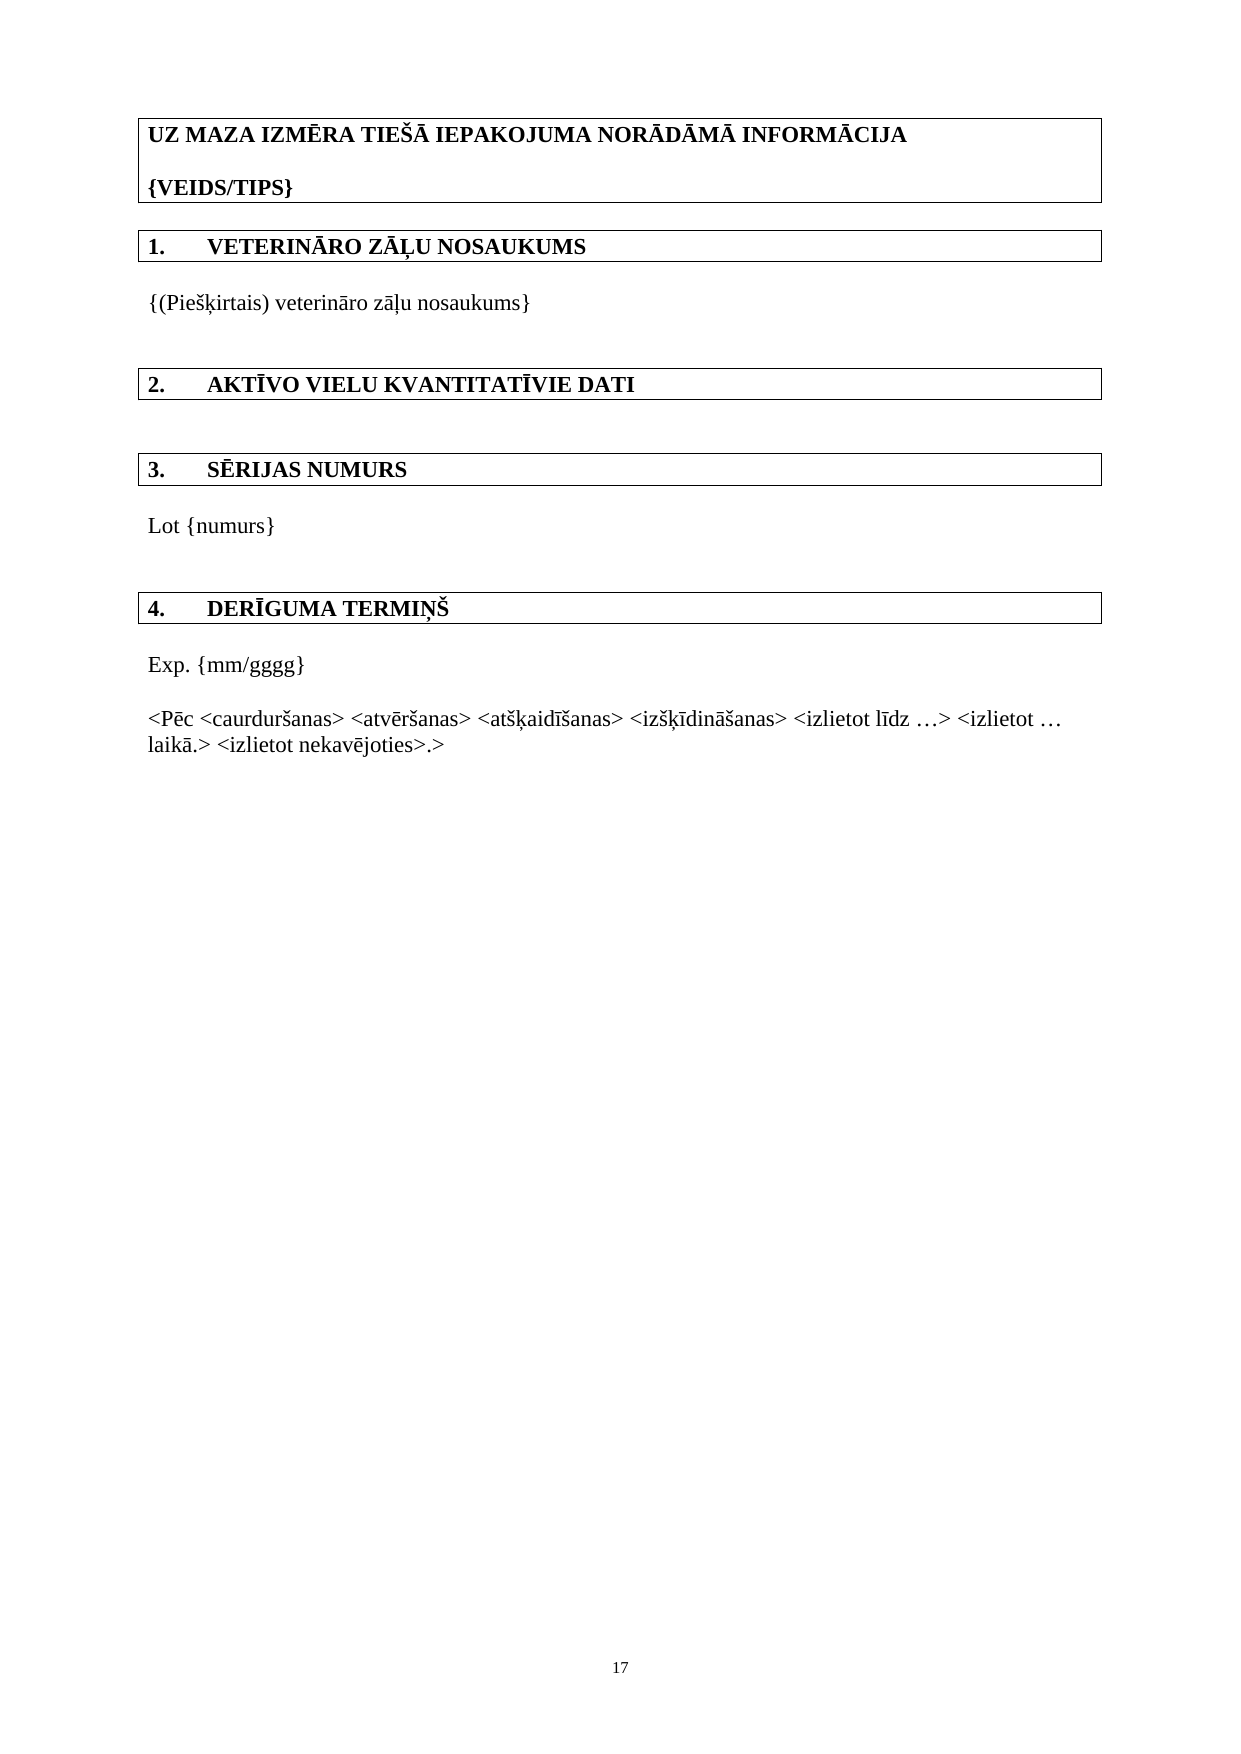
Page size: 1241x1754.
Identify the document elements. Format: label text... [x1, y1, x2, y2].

text UZ MAZA IZMĒRA TIEŠĀ IEPAKOJUMA NORĀDĀMĀ INFORMĀCIJA [139, 119, 1101, 148]
text <Pēc <caurduršanas> <atvēršanas> <atšķaidīšanas> <izšķīdināšanas> <izlietot līdz …> <izlietot … laikā.> <izlietot nekavējoties>.> [148, 705, 1092, 758]
text Lot {numurs} [148, 512, 1092, 539]
text {(Piešķirtais) veterināro zāļu nosaukums} [148, 289, 1092, 315]
text {VEIDS/TIPS} [139, 171, 1101, 202]
text 3. SĒRIJAS NUMURS [139, 454, 1101, 485]
text 1. VETERINĀRO ZĀĻU NOSAUKUMS [139, 231, 1101, 261]
text Exp. {mm/gggg} [148, 651, 1092, 678]
text 4. DERĪGUMA TERMIŅŠ [139, 593, 1101, 623]
text 2. AKTĪVO VIELU KVANTITATĪVIE DATI [139, 369, 1101, 399]
